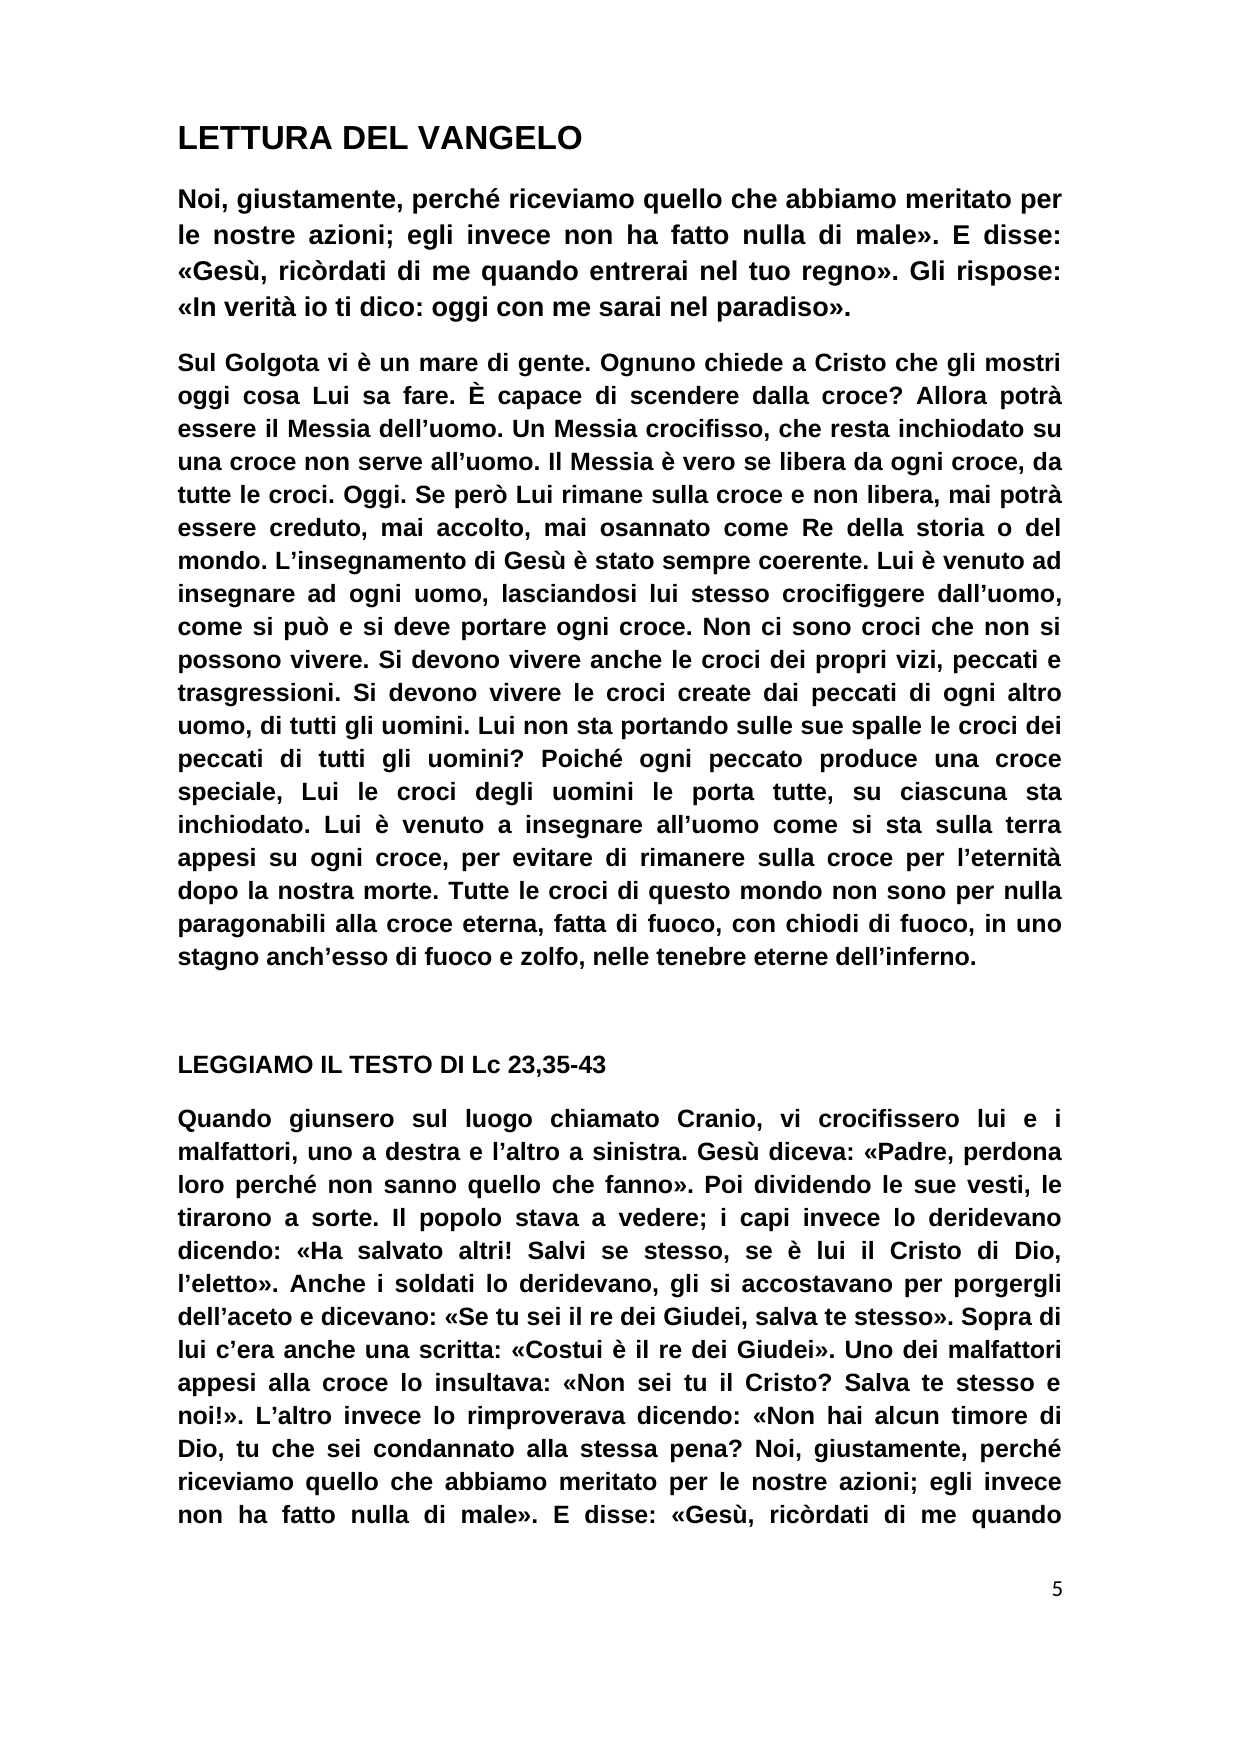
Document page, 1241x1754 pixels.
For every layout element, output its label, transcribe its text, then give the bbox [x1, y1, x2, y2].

text Sul Golgota vi è un mare di gente. Ognuno chiede a Cristo che gli mostri oggi cosa Lui sa fare. È capace di scendere dalla croce? Allora potrà essere il Messia dell’uomo. Un Messia crocifisso, che resta inchiodato su una croce non serve all’uomo. Il Messia è vero se libera da ogni croce, da tutte le croci. Oggi. Se però Lui rimane sulla croce e non libera, mai potrà essere creduto, mai accolto, mai osannato come Re della storia o del mondo. L’insegnamento di Gesù è stato sempre coerente. Lui è venuto ad insegnare ad ogni uomo, lasciandosi lui stesso crocifiggere dall’uomo, come si può e si deve portare ogni croce. Non ci sono croci che non si possono vivere. Si devono vivere anche le croci dei propri vizi, peccati e trasgressioni. Si devono vivere le croci create dai peccati di ogni altro uomo, di tutti gli uomini. Lui non sta portando sulle sue spalle le croci dei peccati di tutti gli uomini? Poiché ogni peccato produce una croce speciale, Lui le croci degli uomini le porta tutte, su ciascuna sta inchiodato. Lui è venuto a insegnare all’uomo come si sta sulla terra appesi su ogni croce, per evitare di rimanere sulla croce per l’eternità dopo la nostra morte. Tutte le croci di questo mondo non sono per nulla paragonabili alla croce eterna, fatta di fuoco, con chiodi di fuoco, in uno stagno anch’esso di fuoco e zolfo, nelle tenebre eterne dell’inferno. [177, 348, 1063, 971]
text Noi, giustamente, perché riceviamo quello che abbiamo meritato per le nostre azioni; egli invece non ha fatto nulla di male». E disse: «Gesù, ricòrdati di me quando entrerai nel tuo regno». Gli rispose: «In verità io ti dico: oggi con me sarai nel paradiso». [177, 183, 1063, 322]
text LEGGIAMO IL TESTO DI Lc 23,35-43 [177, 1050, 1063, 1078]
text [177, 1104, 1063, 1529]
text LETTURA DEL VANGELO [177, 118, 1063, 157]
